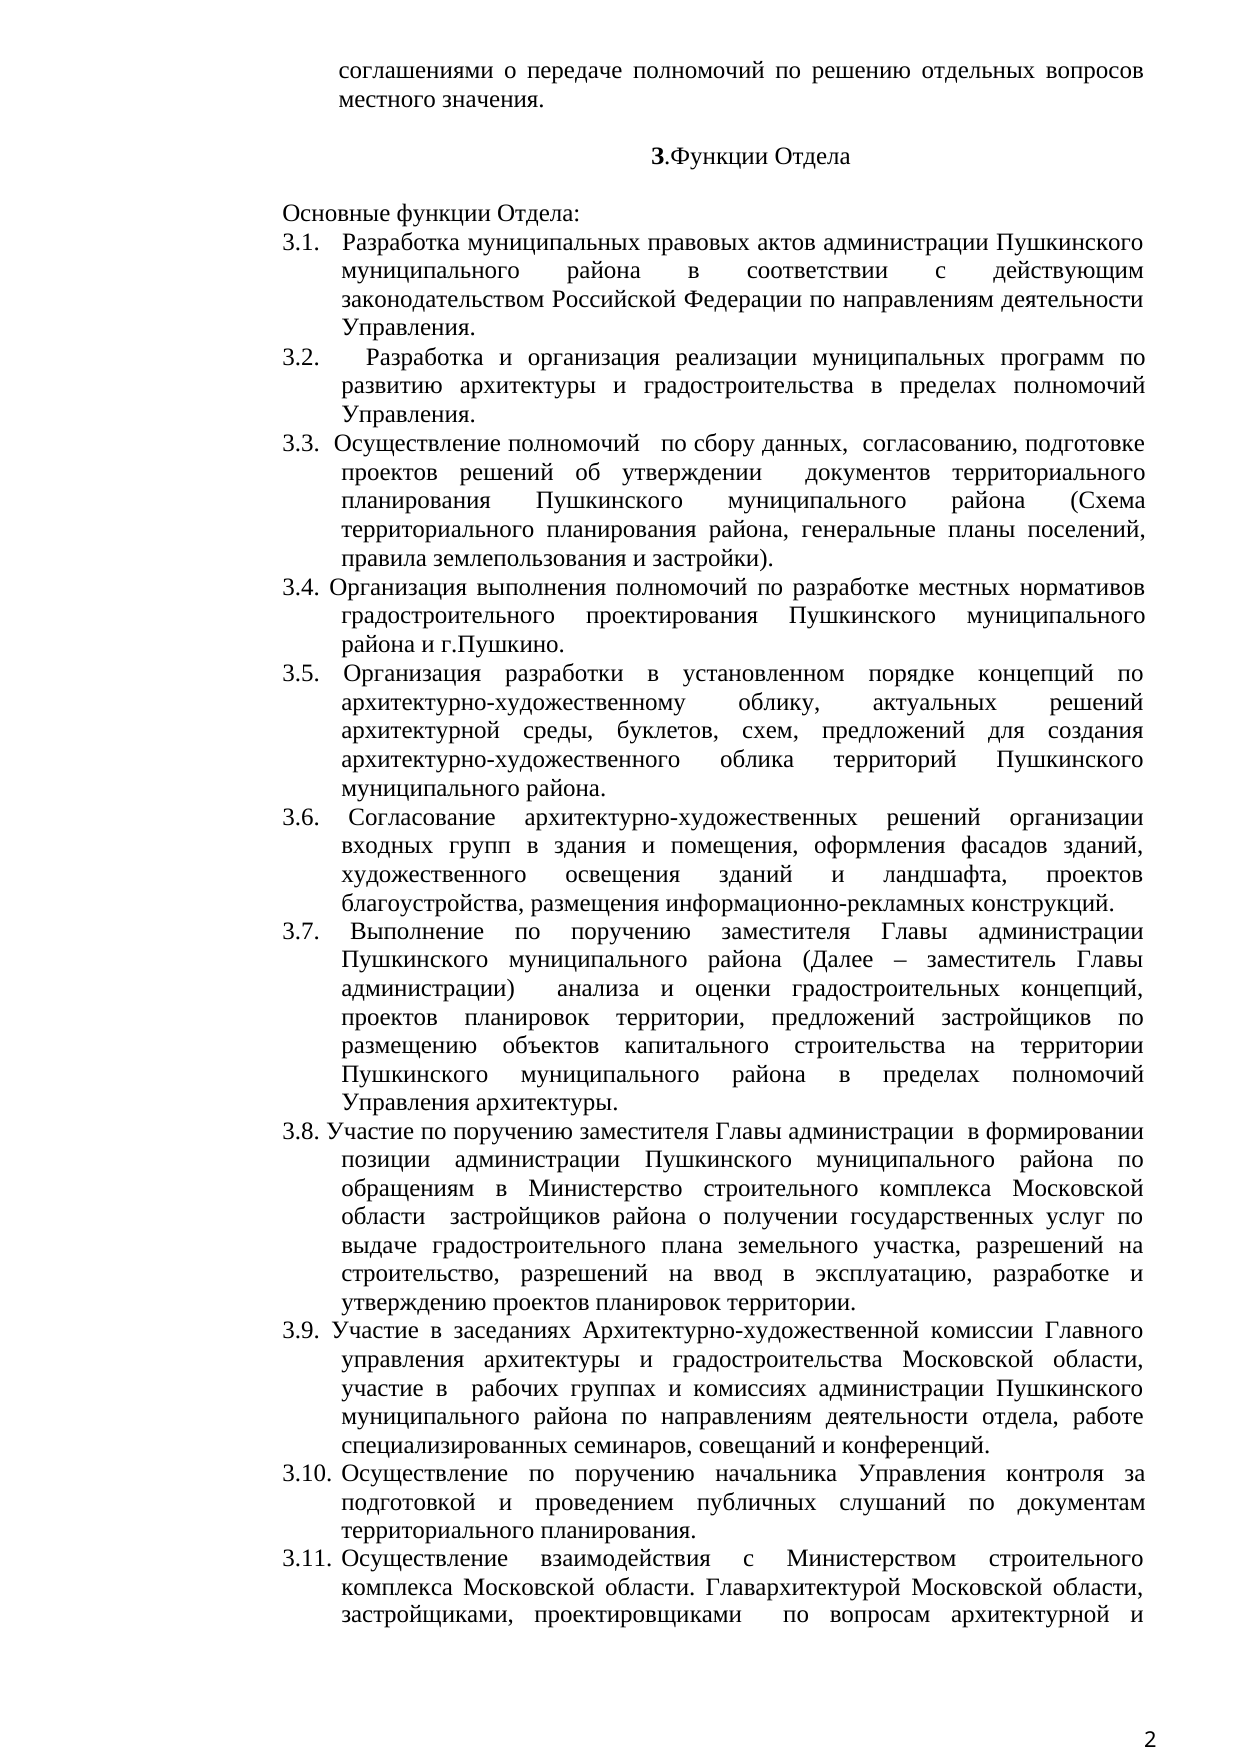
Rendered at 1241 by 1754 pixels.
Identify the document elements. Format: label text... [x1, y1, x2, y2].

text 3.3. Осуществление полномочий по сбору данных, согласованию, подготовке проектов решений об утверждении документов территориального планирования Пушкинского муниципального района (Схема территориального планирования района, генеральные планы поселений, правила землепользования и застройки). [282, 428, 1146, 572]
text 3.2. Разработка и организация реализации муниципальных программ по развитию архитектуры и градостроительства в пределах полномочий Управления. [282, 342, 1146, 428]
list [282, 1544, 1144, 1628]
text 3.9. Участие в заседаниях Архитектурно-художественной комиссии Главного управления архитектуры и градостроительства Московской области, участие в рабочих группах и комиссиях администрации Пушкинского муниципального района по направлениям деятельности отдела, работе специализированных семинаров, совещаний и конференций. [282, 1316, 1144, 1459]
list Осуществление по поручению начальника Управления контроля за подготовкой и проведением публичных слушаний по документам территориального планирования. [282, 1459, 1146, 1544]
text 3.8. Участие по поручению заместителя Главы администрации в формировании позиции администрации Пушкинского муниципального района по обращениям в Министерство строительного комплекса Московской области застройщиков района о получении государственных услуг по выдаче градостроительного плана земельного участка, разрешений на строительство, разрешений на ввод в эксплуатацию, разработке и утверждению проектов планировок территории. [282, 1116, 1144, 1316]
text 3.7. Выполнение по поручению заместителя Главы администрации Пушкинского муниципального района (Далее – заместитель Главы администрации) анализа и оценки градостроительных концепций, проектов планировок территории, предложений застройщиков по размещению объектов капитального строительства на территории Пушкинского муниципального района в пределах полномочий Управления архитектуры. [282, 917, 1144, 1116]
text З.Функции Отдела [651, 142, 1146, 170]
text 3.5. Организация разработки в установленном порядке концепций по архитектурно-художественному облику, актуальных решений архитектурной среды, буклетов, схем, предложений для создания архитектурно-художественного облика территорий Пушкинского муниципального района. [282, 658, 1144, 802]
text 3.1. Разработка муниципальных правовых актов администрации Пушкинского муниципального района в соответствии с действующим законодательством Российской Федерации по направлениям деятельности Управления. [282, 227, 1144, 342]
text Основные функции Отдела: [282, 199, 1146, 227]
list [284, 56, 1144, 113]
text 3.6. Согласование архитектурно-художественных решений организации входных групп в здания и помещения, оформления фасадов зданий, художественного освещения зданий и ландшафта, проектов благоустройства, размещения информационно-рекламных конструкций. [282, 802, 1144, 917]
text 3.4. Организация выполнения полномочий по разработке местных нормативов градостроительного проектирования Пушкинского муниципального района и г.Пушкино. [282, 572, 1146, 658]
